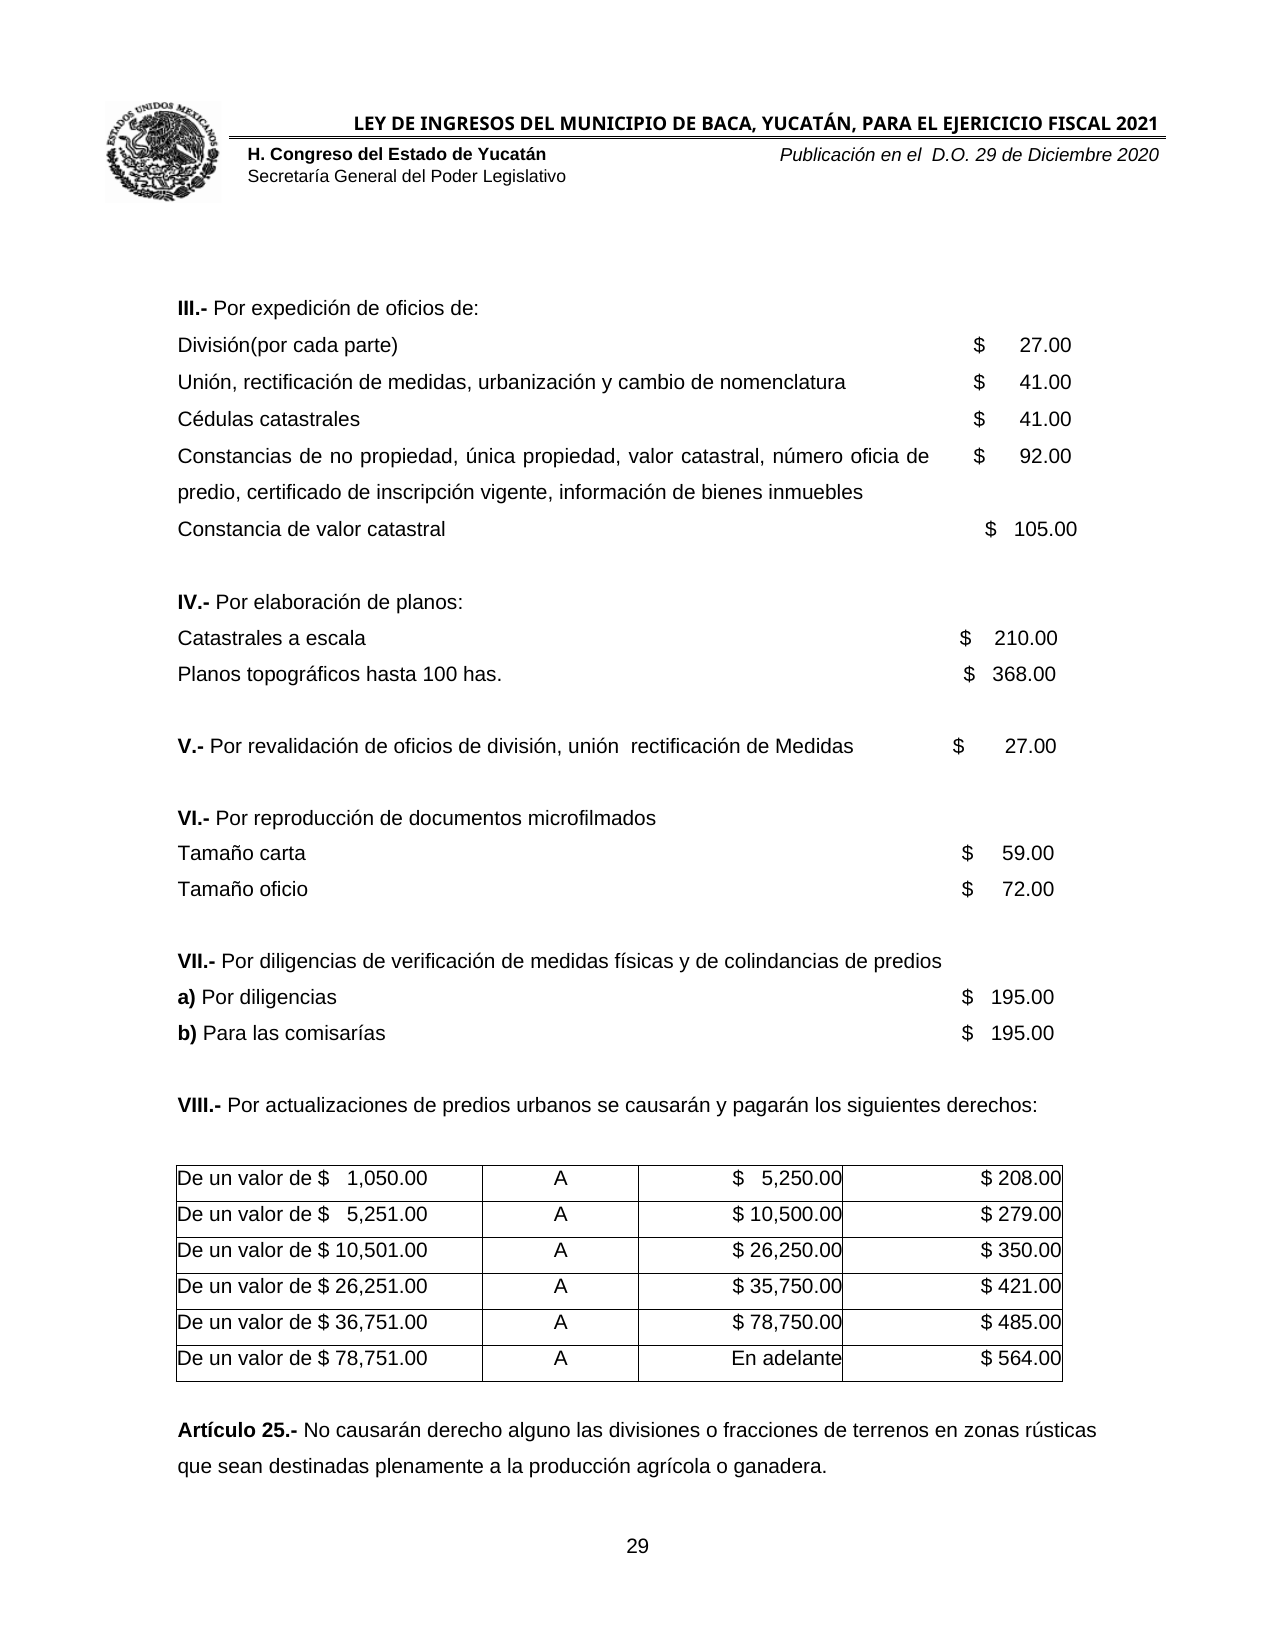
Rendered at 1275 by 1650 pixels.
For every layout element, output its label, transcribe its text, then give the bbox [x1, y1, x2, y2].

table_cell En adelante [639, 1346, 842, 1381]
table_cell Cédulas catastrales [177, 407, 930, 444]
table_cell A [483, 1202, 638, 1237]
table_cell $ 564.00 [843, 1346, 1062, 1381]
text Catastrales a escala $ 210.00 [177, 626, 1098, 649]
table_cell $ 195.00 [626, 1021, 1065, 1057]
table_cell Tamaño oficio [166, 877, 626, 913]
table_cell De un valor de $ 36,751.00 [177, 1310, 482, 1344]
table_cell A [483, 1346, 638, 1381]
text Planos topográficos hasta 100 has. $ 368.00 [177, 662, 1098, 686]
text VIII.- Por actualizaciones de predios urbanos se causarán y pagarán los siguientes derechos: [177, 1093, 1098, 1117]
table_header A [483, 1166, 638, 1201]
table_header $ 5,250.00 [639, 1166, 842, 1201]
table_cell $ 72.00 [626, 877, 1065, 913]
table_header De un valor de $ 1,050.00 [177, 1166, 482, 1201]
table_cell De un valor de $ 5,251.00 [177, 1202, 482, 1237]
table_cell $ 350.00 [843, 1238, 1062, 1273]
table_cell División(por cada parte) [177, 333, 930, 369]
table_cell De un valor de $ 78,751.00 [177, 1346, 482, 1381]
table_cell $ 26,250.00 [639, 1238, 842, 1273]
text IV.- Por elaboración de planos: [177, 590, 1098, 614]
table_cell $ 27.00 [930, 333, 1072, 369]
table_cell $ 279.00 [843, 1202, 1062, 1237]
table_cell $ 35,750.00 [639, 1274, 842, 1308]
table_cell $ 105.00 [930, 517, 1077, 554]
table_cell De un valor de $ 10,501.00 [177, 1238, 482, 1273]
table_header $ 208.00 [843, 1166, 1062, 1201]
table_cell $ 41.00 [930, 370, 1072, 407]
table_cell A [483, 1310, 638, 1344]
table_cell Constancias de no propiedad, única propiedad, valor catastral, número oficia de predio, certificado de inscripción vigente, información de bienes inmuebles [177, 444, 930, 517]
table_cell Tamaño carta [166, 841, 626, 877]
table_cell III.- Por expedición de oficios de: [177, 295, 1072, 332]
table_cell $ 421.00 [843, 1274, 1062, 1308]
table_cell a) Por diligencias [166, 985, 626, 1021]
table_cell $ 41.00 [930, 407, 1072, 444]
table_cell $ 59.00 [626, 841, 1065, 877]
table_cell $ 78,750.00 [639, 1310, 842, 1344]
table_cell A [483, 1274, 638, 1308]
table_cell $ 485.00 [843, 1310, 1062, 1344]
table_cell A [483, 1238, 638, 1273]
table_cell Constancia de valor catastral [177, 517, 930, 554]
text V.- Por revalidación de oficios de división, unión rectificación de Medidas $ 27.00 [177, 733, 1098, 757]
text Artículo 25.- No causarán derecho alguno las divisiones o fracciones de terrenos en zonas rústicas que sean destinadas plenamente a la producción agrícola o ganadera. [177, 1418, 1098, 1477]
table_cell Unión, rectificación de medidas, urbanización y cambio de nomenclatura [177, 370, 930, 407]
table_cell $ 10,500.00 [639, 1202, 842, 1237]
table_cell De un valor de $ 26,251.00 [177, 1274, 482, 1308]
table_header VII.- Por diligencias de verificación de medidas físicas y de colindancias de predios [166, 949, 1065, 985]
table_cell $ 195.00 [626, 985, 1065, 1021]
table_cell $ 92.00 [930, 444, 1072, 517]
table_header VI.- Por reproducción de documentos microfilmados [166, 805, 1065, 841]
table_cell b) Para las comisarías [166, 1021, 626, 1057]
